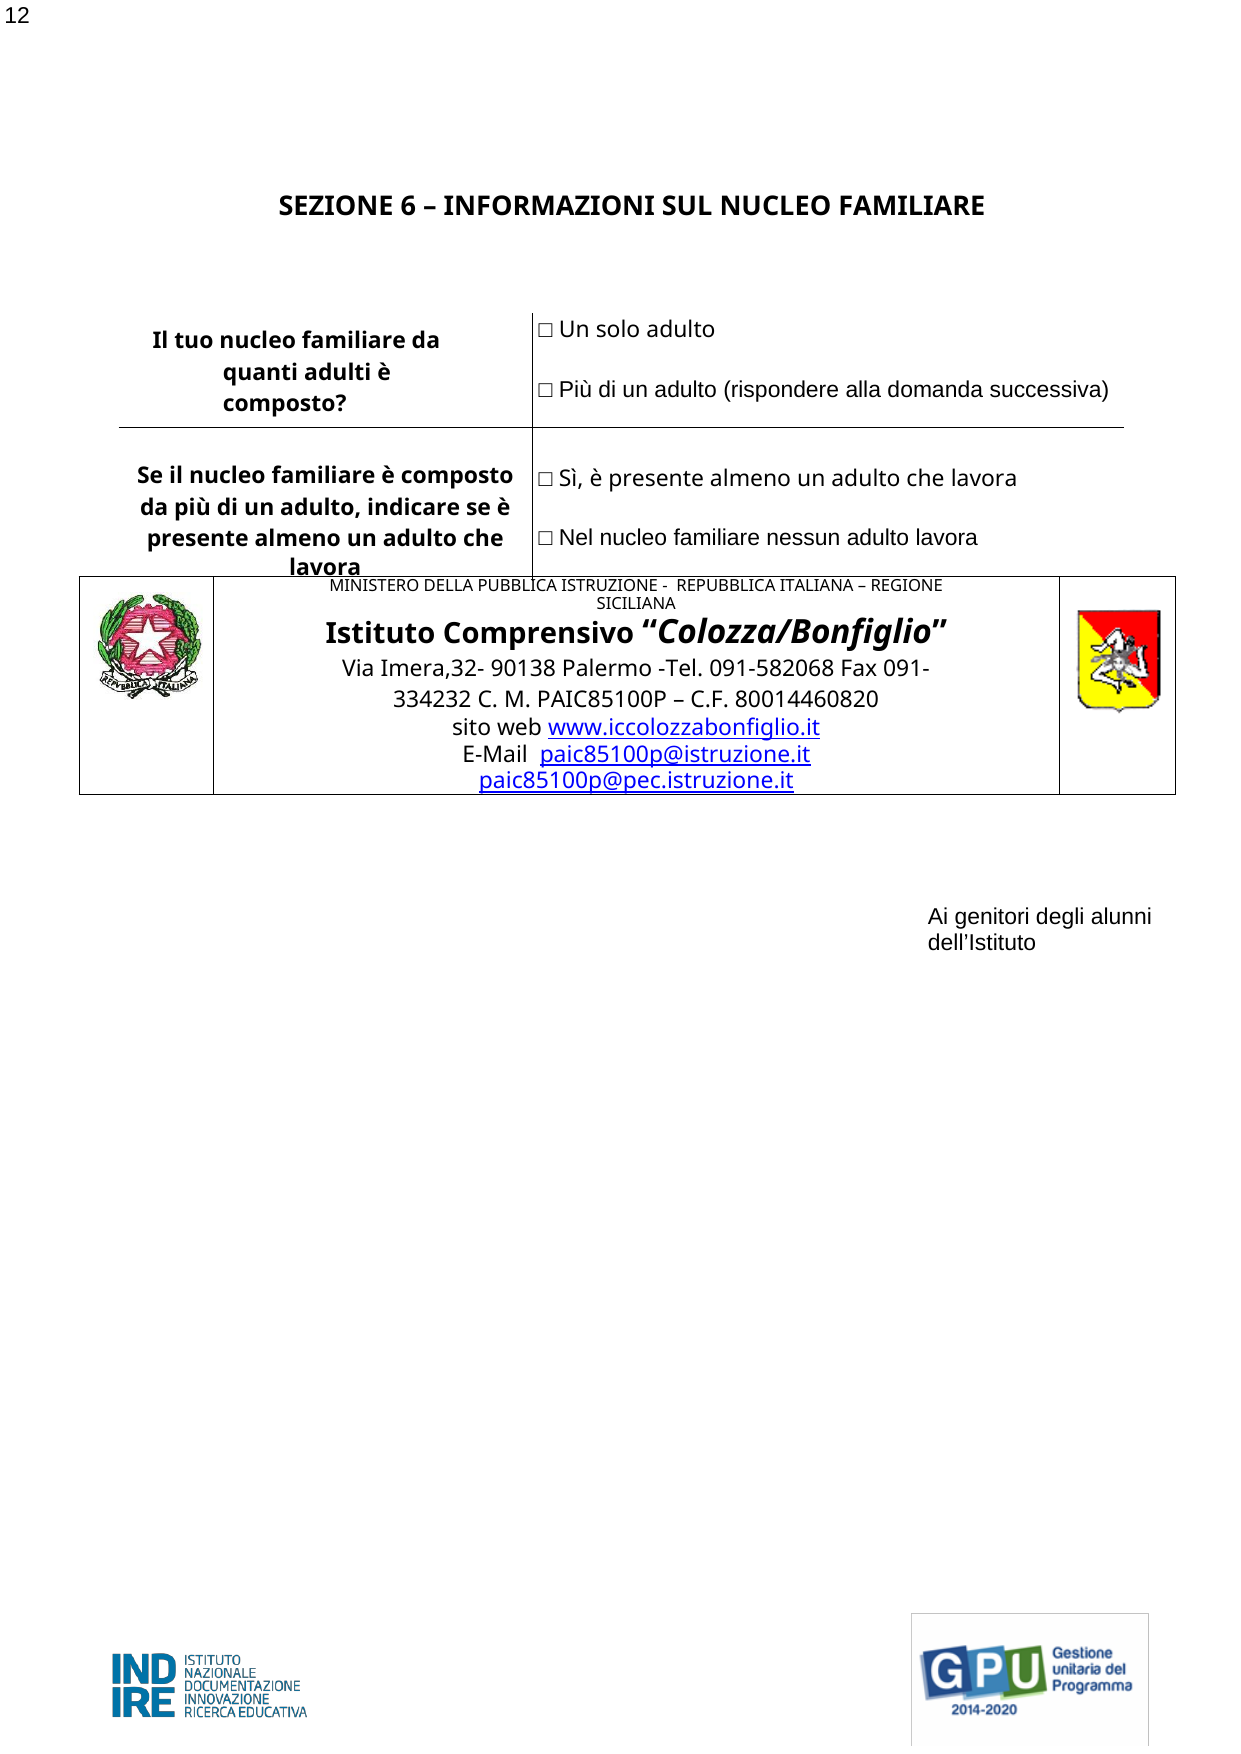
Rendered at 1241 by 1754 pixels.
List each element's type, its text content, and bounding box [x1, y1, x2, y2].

picture [93, 592, 203, 703]
table_cell Se il nucleo familiare è composto da più di un adulto, indicare se è presente almeno un adulto che lavora [119, 428, 532, 576]
picture [241, 1709, 246, 1718]
picture [109, 1652, 313, 1718]
text SEZIONE 6 – INFORMAZIONI SUL NUCLEO FAMILIARE [278, 186, 1182, 223]
picture [1076, 609, 1164, 718]
text Ai genitori degli alunni dell’Istituto [928, 903, 1182, 956]
table_cell Sì, è presente almeno un adulto che lavora Nel nucleo familiare nessun adulto lavora [533, 428, 1124, 576]
table_header [80, 577, 213, 794]
picture [909, 1612, 1150, 1746]
table_header Un solo adulto Più di un adulto (rispondere alla domanda successiva) [533, 313, 1124, 427]
table_header Il tuo nucleo familiare da quanti adulti è composto? [119, 313, 532, 427]
table_header [1060, 577, 1175, 794]
table_header MINISTERO DELLA PUBBLICA ISTRUZIONE - REPUBBLICA ITALIANA – REGIONE SICILIANA Istituto Comprensivo “Colozza/Bonfiglio” Via Imera,32- 90138 Palermo -Tel. 091-582068 Fax 091-334232 C. M. PAIC85100P – C.F. 80014460820 sito web www.iccolozzabonfiglio.it E-Mail paic85100p@istruzione.it paic85100p@pec.istruzione.it [214, 577, 1059, 794]
